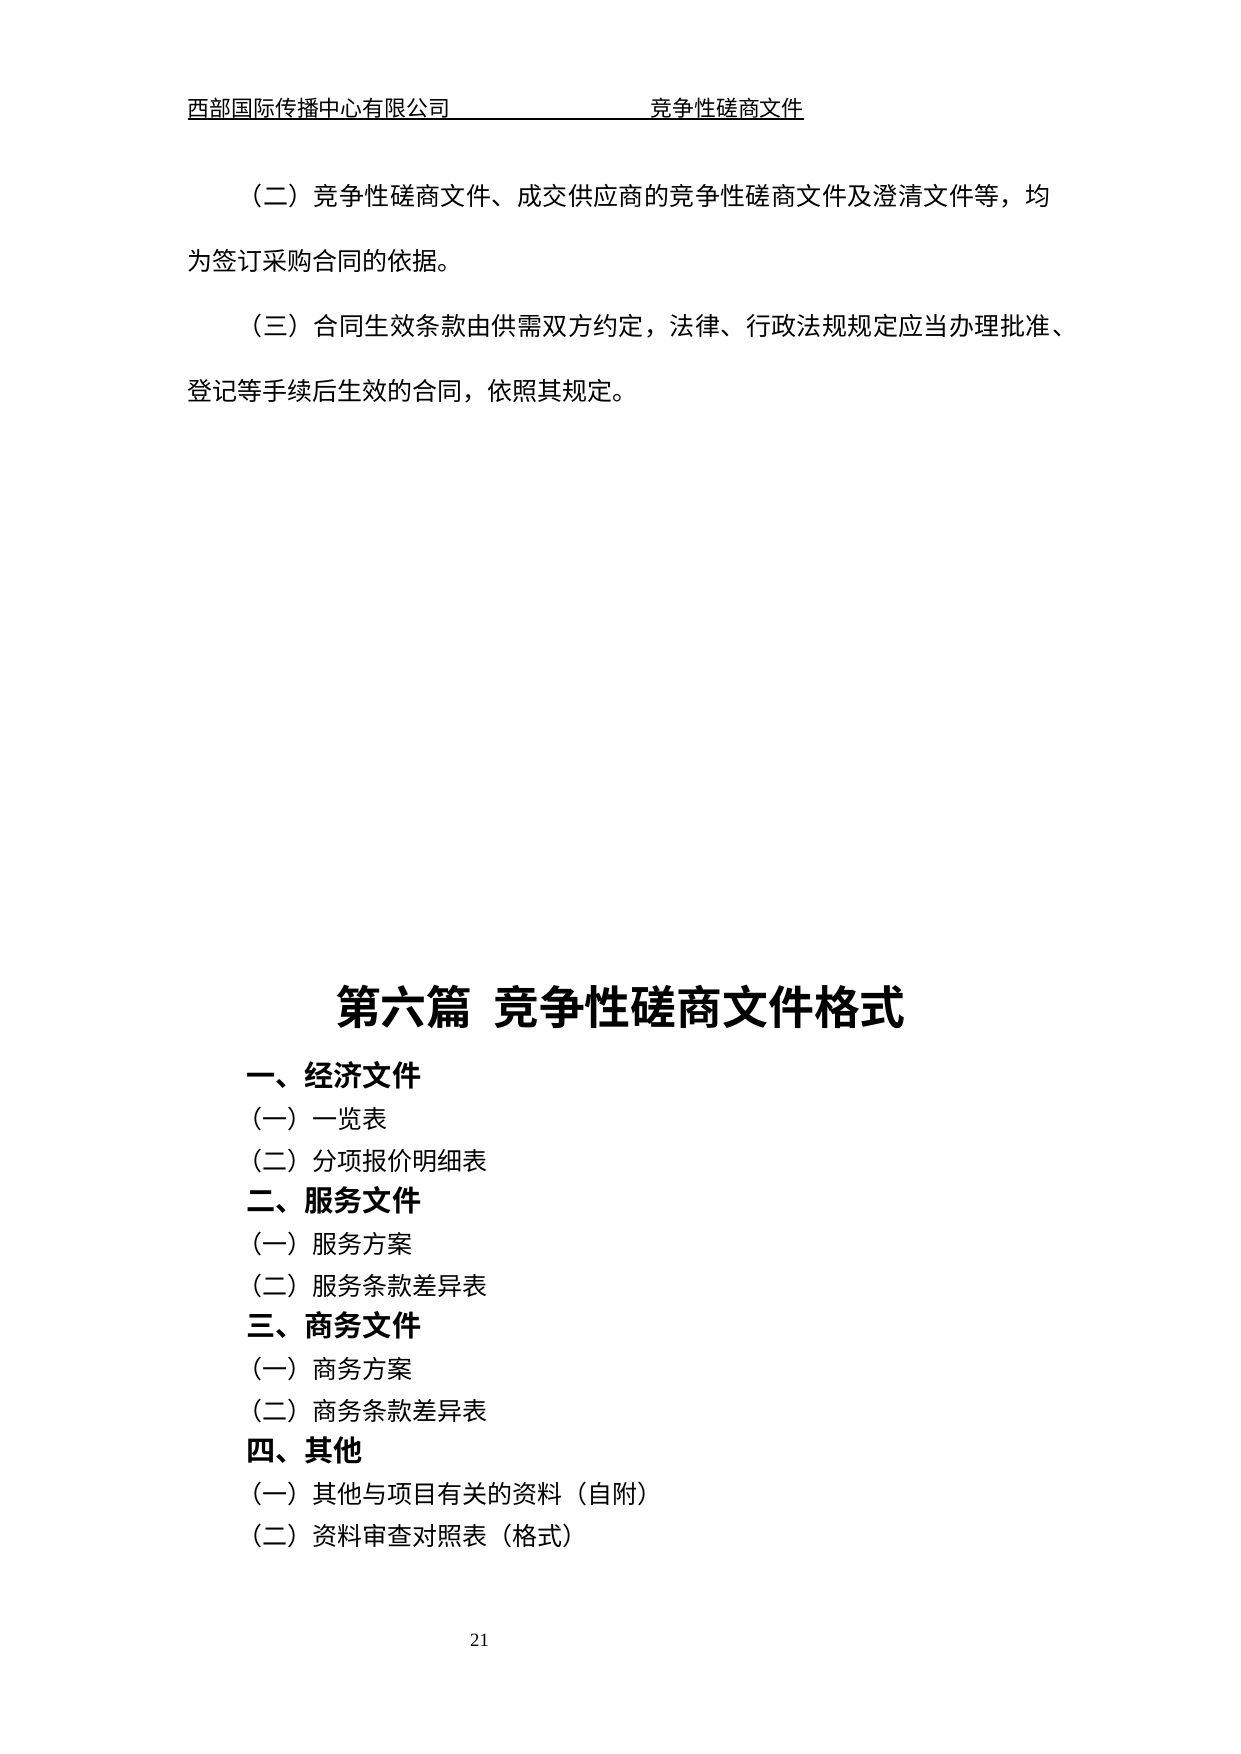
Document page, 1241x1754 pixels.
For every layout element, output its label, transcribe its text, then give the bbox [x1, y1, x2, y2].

text （一）其他与项目有关的资料（自附） [187, 1470, 1053, 1512]
text （二）资料审查对照表（格式） [187, 1512, 1053, 1553]
text （一）一览表 [187, 1095, 1053, 1137]
text （二）商务条款差异表 [187, 1387, 1053, 1428]
text 二、服务文件 [187, 1178, 1053, 1220]
text （二）分项报价明细表 [187, 1137, 1053, 1178]
text 一、经济文件 [187, 1053, 1053, 1095]
text 三、商务文件 [187, 1303, 1053, 1345]
text 四、其他 [187, 1428, 1053, 1470]
text 第六篇 竞争性磋商文件格式 [187, 956, 1053, 1053]
text （一）服务方案 [187, 1220, 1053, 1262]
text （一）商务方案 [187, 1345, 1053, 1387]
text （二）服务条款差异表 [187, 1262, 1053, 1303]
text （三）合同生效条款由供需双方约定，法律、行政法规规定应当办理批准、登记等手续后生效的合同，依照其规定。 [187, 292, 1053, 422]
text （二）竞争性磋商文件、成交供应商的竞争性磋商文件及澄清文件等，均为签订采购合同的依据。 [187, 162, 1053, 292]
